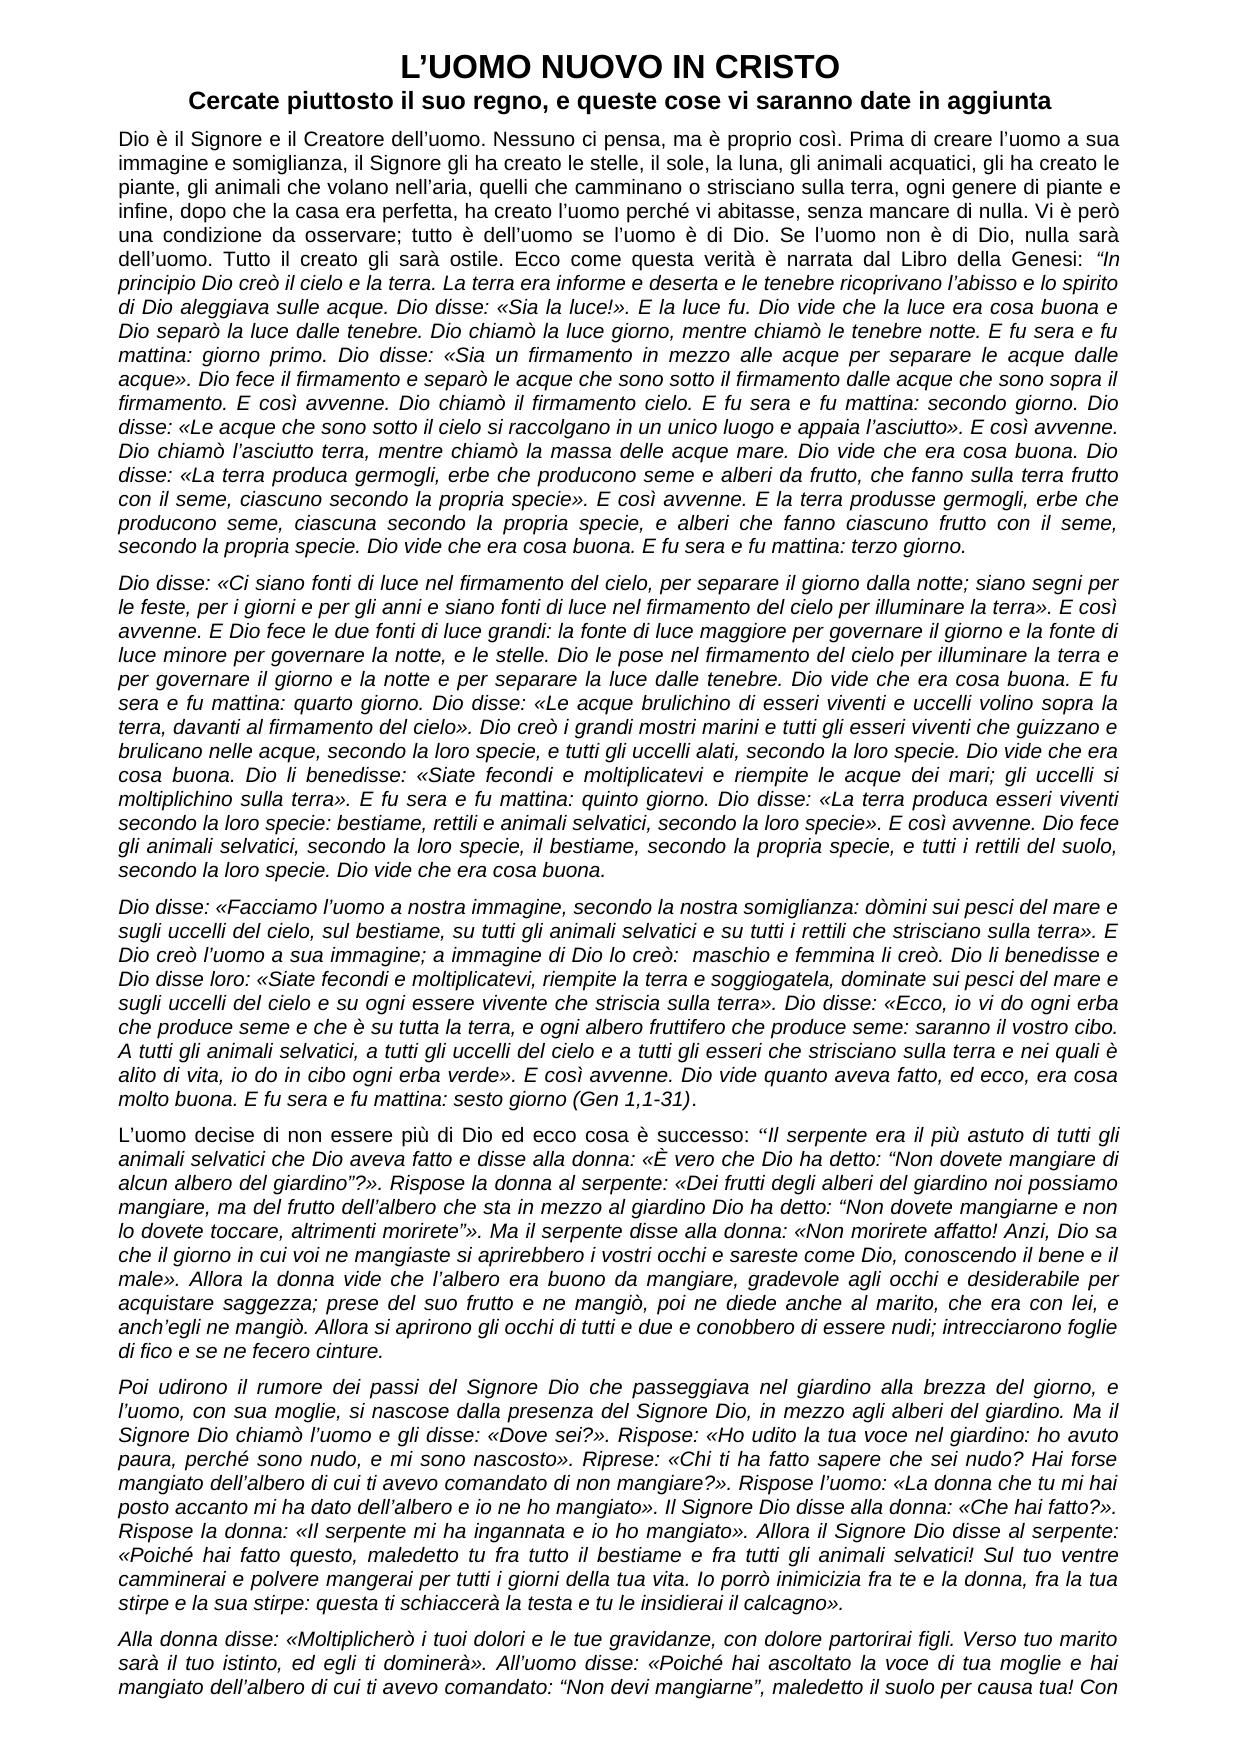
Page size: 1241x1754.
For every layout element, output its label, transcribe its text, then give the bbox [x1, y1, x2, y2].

subtitle Cercate piuttosto il suo regno, e queste cose vi saranno date in aggiunta [118, 86, 1122, 114]
subtitle L’UOMO NUOVO IN CRISTO [118, 47, 1122, 86]
text Dio disse: «Facciamo l’uomo a nostra immagine, secondo la nostra somiglianza: dòmini sui pesci del mare e sugli uccelli del cielo, sul bestiame, su tutti gli animali selvatici e su tutti i rettili che strisciano sulla terra». E Dio creò l’uomo a sua immagine; a immagine di Dio lo creò: maschio e femmina li creò. Dio li benedisse e Dio disse loro: «Siate fecondi e moltiplicatevi, riempite la terra e soggiogatela, dominate sui pesci del mare e sugli uccelli del cielo e su ogni essere vivente che striscia sulla terra». Dio disse: «Ecco, io vi do ogni erba che produce seme e che è su tutta la terra, e ogni albero fruttifero che produce seme: saranno il vostro cibo. A tutti gli animali selvatici, a tutti gli uccelli del cielo e a tutti gli esseri che strisciano sulla terra e nei quali è alito di vita, io do in cibo ogni erba verde». E così avvenne. Dio vide quanto aveva fatto, ed ecco, era cosa molto buona. E fu sera e fu mattina: sesto giorno (Gen 1,1-31). [118, 895, 1122, 1110]
text Dio disse: «Ci siano fonti di luce nel firmamento del cielo, per separare il giorno dalla notte; siano segni per le feste, per i giorni e per gli anni e siano fonti di luce nel firmamento del cielo per illuminare la terra». E così avvenne. E Dio fece le due fonti di luce grandi: la fonte di luce maggiore per governare il giorno e la fonte di luce minore per governare la notte, e le stelle. Dio le pose nel firmamento del cielo per illuminare la terra e per governare il giorno e la notte e per separare la luce dalle tenebre. Dio vide che era cosa buona. E fu sera e fu mattina: quarto giorno. Dio disse: «Le acque brulichino di esseri viventi e uccelli volino sopra la terra, davanti al firmamento del cielo». Dio creò i grandi mostri marini e tutti gli esseri viventi che guizzano e brulicano nelle acque, secondo la loro specie, e tutti gli uccelli alati, secondo la loro specie. Dio vide che era cosa buona. Dio li benedisse: «Siate fecondi e moltiplicatevi e riempite le acque dei mari; gli uccelli si moltiplichino sulla terra». E fu sera e fu mattina: quinto giorno. Dio disse: «La terra produca esseri viventi secondo la loro specie: bestiame, rettili e animali selvatici, secondo la loro specie». E così avvenne. Dio fece gli animali selvatici, secondo la loro specie, il bestiame, secondo la propria specie, e tutti i rettili del suolo, secondo la loro specie. Dio vide che era cosa buona. [118, 571, 1122, 882]
text Dio è il Signore e il Creatore dell’uomo. Nessuno ci pensa, ma è proprio così. Prima di creare l’uomo a sua immagine e somiglianza, il Signore gli ha creato le stelle, il sole, la luna, gli animali acquatici, gli ha creato le piante, gli animali che volano nell’aria, quelli che camminano o strisciano sulla terra, ogni genere di piante e infine, dopo che la casa era perfetta, ha creato l’uomo perché vi abitasse, senza mancare di nulla. Vi è però una condizione da osservare; tutto è dell’uomo se l’uomo è di Dio. Se l’uomo non è di Dio, nulla sarà dell’uomo. Tutto il creato gli sarà ostile. Ecco come questa verità è narrata dal Libro della Genesi: “In principio Dio creò il cielo e la terra. La terra era informe e deserta e le tenebre ricoprivano l’abisso e lo spirito di Dio aleggiava sulle acque. Dio disse: «Sia la luce!». E la luce fu. Dio vide che la luce era cosa buona e Dio separò la luce dalle tenebre. Dio chiamò la luce giorno, mentre chiamò le tenebre notte. E fu sera e fu mattina: giorno primo. Dio disse: «Sia un firmamento in mezzo alle acque per separare le acque dalle acque». Dio fece il firmamento e separò le acque che sono sotto il firmamento dalle acque che sono sopra il firmamento. E così avvenne. Dio chiamò il firmamento cielo. E fu sera e fu mattina: secondo giorno. Dio disse: «Le acque che sono sotto il cielo si raccolgano in un unico luogo e appaia l’asciutto». E così avvenne. Dio chiamò l’asciutto terra, mentre chiamò la massa delle acque mare. Dio vide che era cosa buona. Dio disse: «La terra produca germogli, erbe che producono seme e alberi da frutto, che fanno sulla terra frutto con il seme, ciascuno secondo la propria specie». E così avvenne. E la terra produsse germogli, erbe che producono seme, ciascuna secondo la propria specie, e alberi che fanno ciascuno frutto con il seme, secondo la propria specie. Dio vide che era cosa buona. E fu sera e fu mattina: terzo giorno. [118, 127, 1122, 558]
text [118, 1627, 1122, 1699]
text L’uomo decise di non essere più di Dio ed ecco cosa è successo: “Il serpente era il più astuto di tutti gli animali selvatici che Dio aveva fatto e disse alla donna: «È vero che Dio ha detto: “Non dovete mangiare di alcun albero del giardino”?». Rispose la donna al serpente: «Dei frutti degli alberi del giardino noi possiamo mangiare, ma del frutto dell’albero che sta in mezzo al giardino Dio ha detto: “Non dovete mangiarne e non lo dovete toccare, altrimenti morirete”». Ma il serpente disse alla donna: «Non morirete affatto! Anzi, Dio sa che il giorno in cui voi ne mangiaste si aprirebbero i vostri occhi e sareste come Dio, conoscendo il bene e il male». Allora la donna vide che l’albero era buono da mangiare, gradevole agli occhi e desiderabile per acquistare saggezza; prese del suo frutto e ne mangiò, poi ne diede anche al marito, che era con lei, e anch’egli ne mangiò. Allora si aprirono gli occhi di tutti e due e conobbero di essere nudi; intrecciarono foglie di fico e se ne fecero cinture. [118, 1123, 1122, 1363]
text Poi udirono il rumore dei passi del Signore Dio che passeggiava nel giardino alla brezza del giorno, e l’uomo, con sua moglie, si nascose dalla presenza del Signore Dio, in mezzo agli alberi del giardino. Ma il Signore Dio chiamò l’uomo e gli disse: «Dove sei?». Rispose: «Ho udito la tua voce nel giardino: ho avuto paura, perché sono nudo, e mi sono nascosto». Riprese: «Chi ti ha fatto sapere che sei nudo? Hai forse mangiato dell’albero di cui ti avevo comandato di non mangiare?». Rispose l’uomo: «La donna che tu mi hai posto accanto mi ha dato dell’albero e io ne ho mangiato». Il Signore Dio disse alla donna: «Che hai fatto?». Rispose la donna: «Il serpente mi ha ingannata e io ho mangiato». Allora il Signore Dio disse al serpente: «Poiché hai fatto questo, maledetto tu fra tutto il bestiame e fra tutti gli animali selvatici! Sul tuo ventre camminerai e polvere mangerai per tutti i giorni della tua vita. Io porrò inimicizia fra te e la donna, fra la tua stirpe e la sua stirpe: questa ti schiaccerà la testa e tu le insidierai il calcagno». [118, 1375, 1122, 1615]
